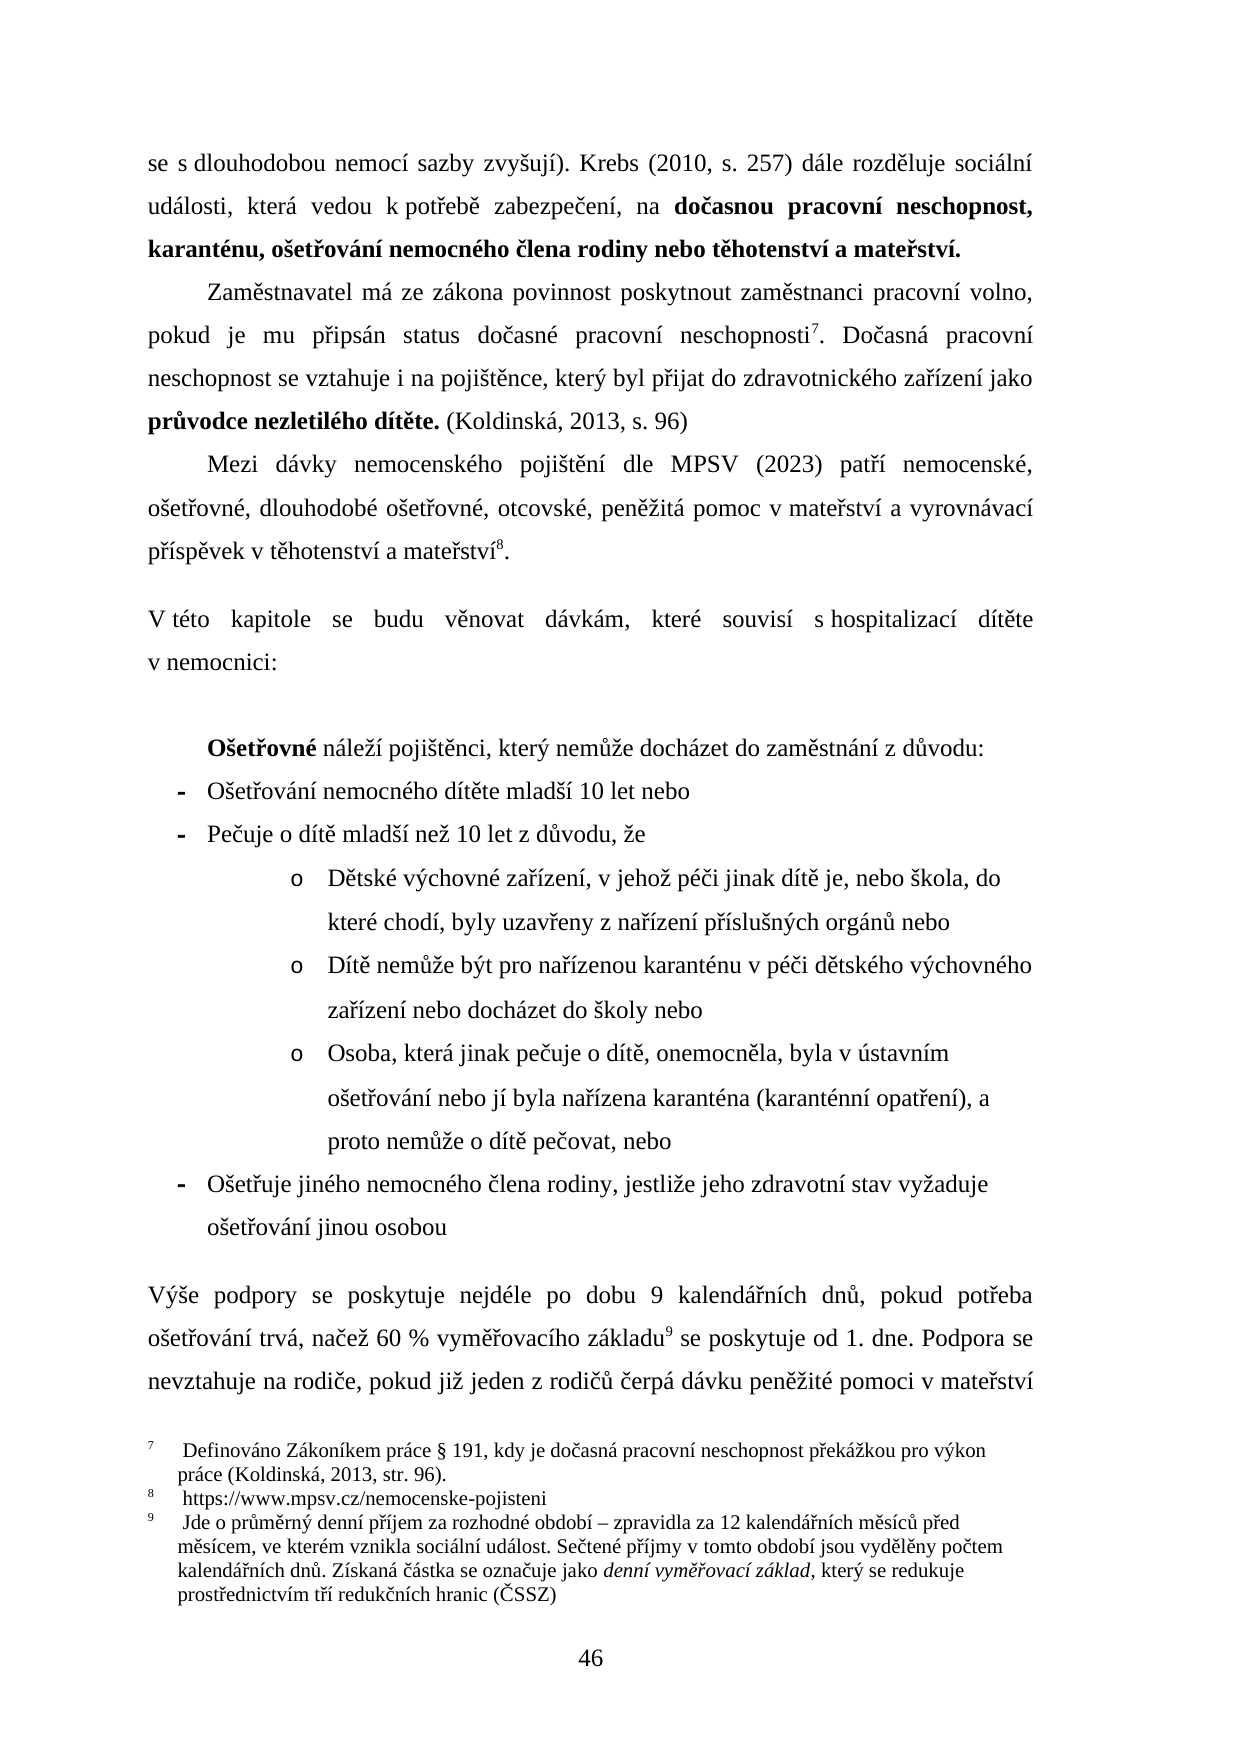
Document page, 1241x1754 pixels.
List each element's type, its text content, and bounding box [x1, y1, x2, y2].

text Mezi dávky nemocenského pojištění dle MPSV (2023) patří nemocenské, ošetřovné, dlouhodobé ošetřovné, otcovské, peněžitá pomoc v mateřství a vyrovnávací příspěvek v těhotenství a mateřství. [148, 449, 1033, 564]
text Ošetřování nemocného dítěte mladší 10 let nebo [177, 776, 1033, 805]
text Pečuje o dítě mladší než 10 let z důvodu, že [177, 819, 1033, 848]
text V této kapitole se budu věnovat dávkám, které souvisí s hospitalizací dítěte v nemocnici: [148, 604, 1033, 676]
text Zaměstnavatel má ze zákona povinnost poskytnout zaměstnanci pracovní volno, pokud je mu připsán status dočasné pracovní neschopnosti. Dočasná pracovní neschopnost se vztahuje i na pojištěnce, který byl přijat do zdravotnického zařízení jako průvodce nezletilého dítěte. (Koldinská, 2013, s. 96) [148, 277, 1033, 435]
text Ošetřuje jiného nemocného člena rodiny, jestliže jeho zdravotní stav vyžaduje ošetřování jinou osobou [177, 1169, 1033, 1241]
list Osoba, která jinak pečuje o dítě, onemocněla, byla v ústavním ošetřování nebo jí byla nařízena karanténa (karanténní opatření), a proto nemůže o dítě pečovat, nebo [290, 1038, 1033, 1154]
list Dítě nemůže být pro nařízenou karanténu v péči dětského výchovného zařízení nebo docházet do školy nebo [290, 950, 1033, 1024]
list Dětské výchovné zařízení, v jehož péči jinak dítě je, nebo škola, do které chodí, byly uzavřeny z nařízení příslušných orgánů nebo [290, 863, 1033, 936]
text Ošetřovné náleží pojištěnci, který nemůže docházet do zaměstnání z důvodu: [148, 733, 1033, 762]
